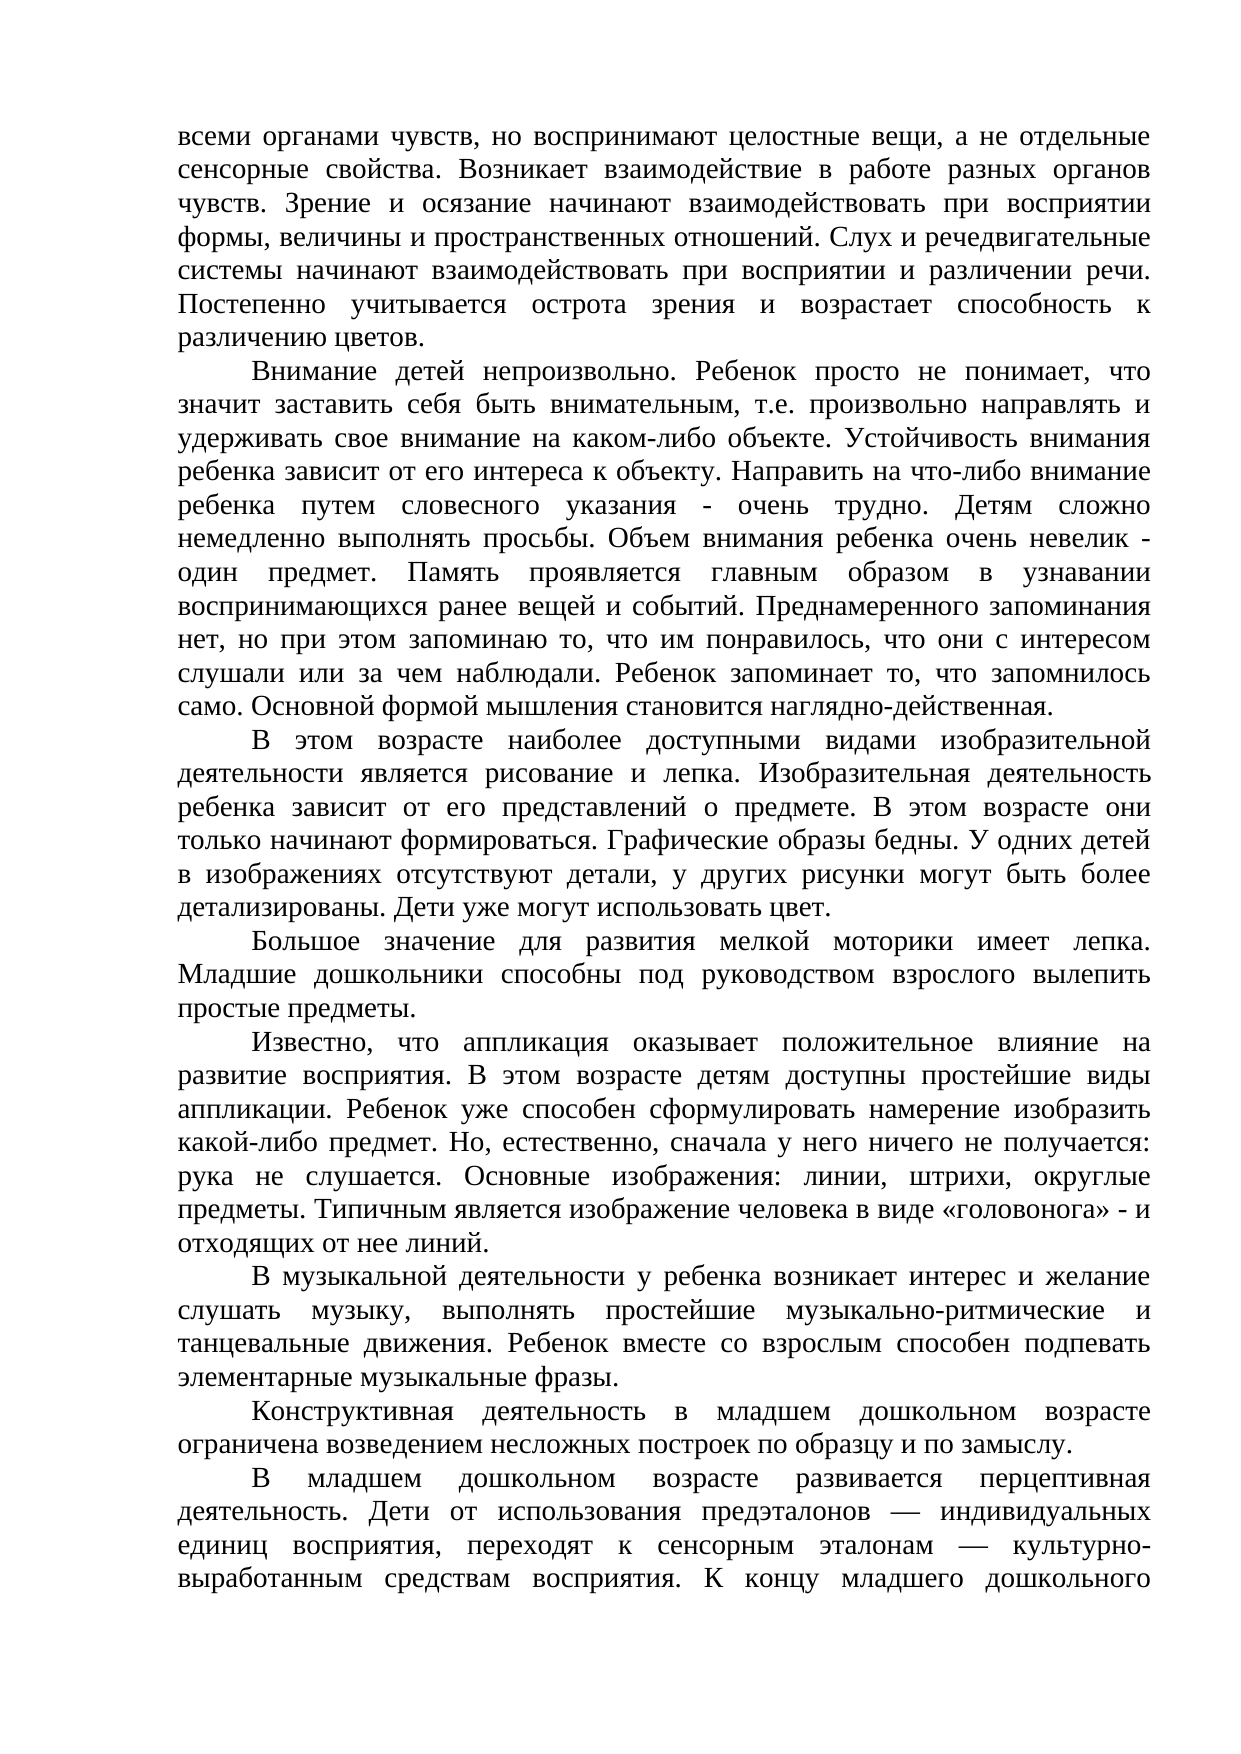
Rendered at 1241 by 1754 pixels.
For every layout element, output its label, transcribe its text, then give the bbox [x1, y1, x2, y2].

text В этом возрасте наиболее доступными видами изобразительной деятельности является рисование и лепка. Изобразительная деятельность ребенка зависит от его представлений о предмете. В этом возрасте они только начинают формироваться. Графические образы бедны. У одних детей в изображениях отсутствуют детали, у других рисунки могут быть более детализированы. Дети уже могут использовать цвет. [177, 722, 1152, 923]
text Известно, что аппликация оказывает положительное влияние на развитие восприятия. В этом возрасте детям доступны простейшие виды аппликации. Ребенок уже способен сформулировать намерение изобразить какой-либо предмет. Но, естественно, сначала у него ничего не получается: рука не слушается. Основные изображения: линии, штрихи, округлые предметы. Типичным является изображение человека в виде «головонога» - и отходящих от нее линий. [177, 1024, 1152, 1258]
text Большое значение для развития мелкой моторики имеет лепка. Младшие дошкольники способны под руководством взрослого вылепить простые предметы. [177, 923, 1152, 1024]
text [177, 118, 1152, 353]
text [177, 1460, 1152, 1594]
text В музыкальной деятельности у ребенка возникает интерес и желание слушать музыку, выполнять простейшие музыкально-ритмические и танцевальные движения. Ребенок вместе со взрослым способен подпевать элементарные музыкальные фразы. [177, 1258, 1152, 1393]
text Внимание детей непроизвольно. Ребенок просто не понимает, что значит заставить себя быть внимательным, т.е. произвольно направлять и удерживать свое внимание на каком-либо объекте. Устойчивость внимания ребенка зависит от его интереса к объекту. Направить на что-либо внимание ребенка путем словесного указания - очень трудно. Детям сложно немедленно выполнять просьбы. Объем внимания ребенка очень невелик - один предмет. Память проявляется главным образом в узнавании воспринимающихся ранее вещей и событий. Преднамеренного запоминания нет, но при этом запоминаю то, что им понравилось, что они с интересом слушали или за чем наблюдали. Ребенок запоминает то, что запомнилось само. Основной формой мышления становится наглядно-действенная. [177, 353, 1152, 722]
text Конструктивная деятельность в младшем дошкольном возрасте ограничена возведением несложных построек по образцу и по замыслу. [177, 1393, 1152, 1460]
